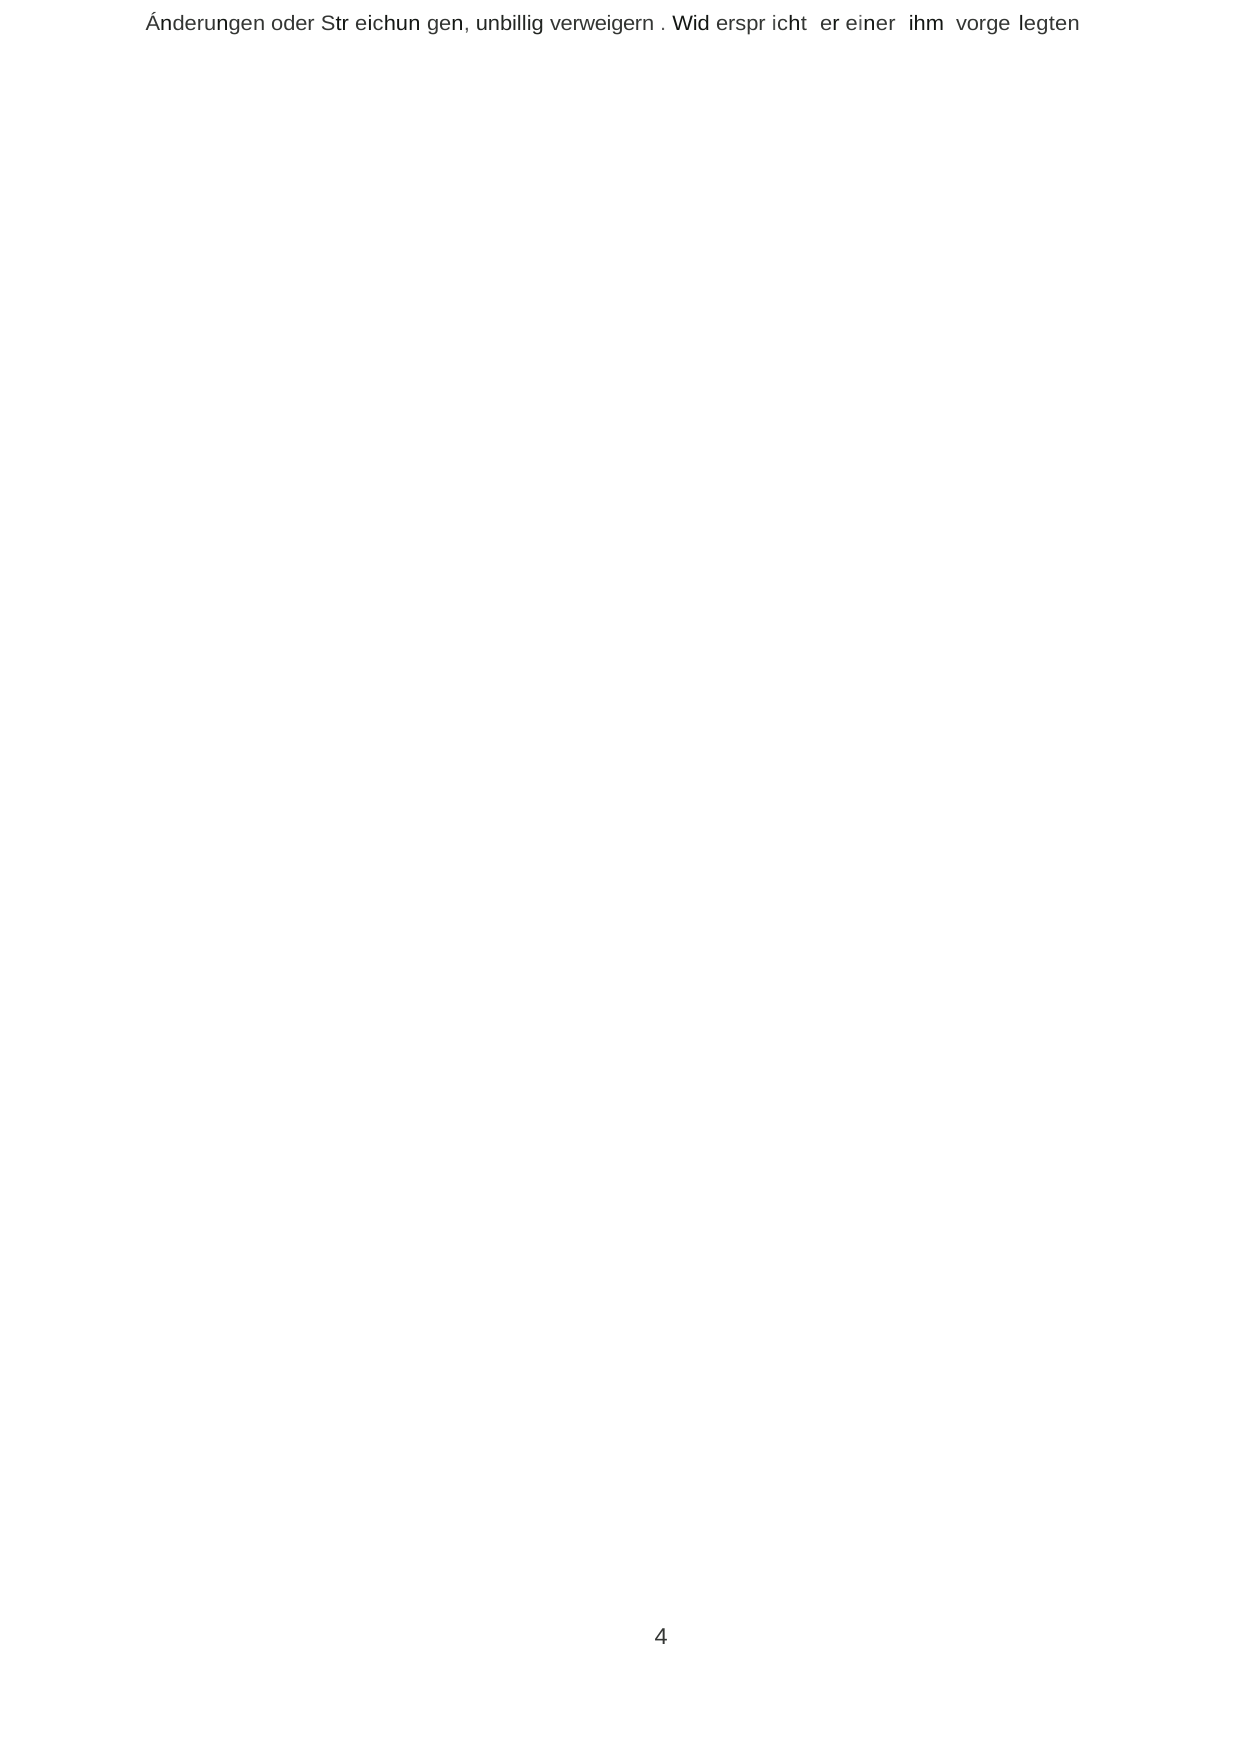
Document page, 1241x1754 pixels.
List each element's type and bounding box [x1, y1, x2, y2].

list [145, 10, 1090, 34]
